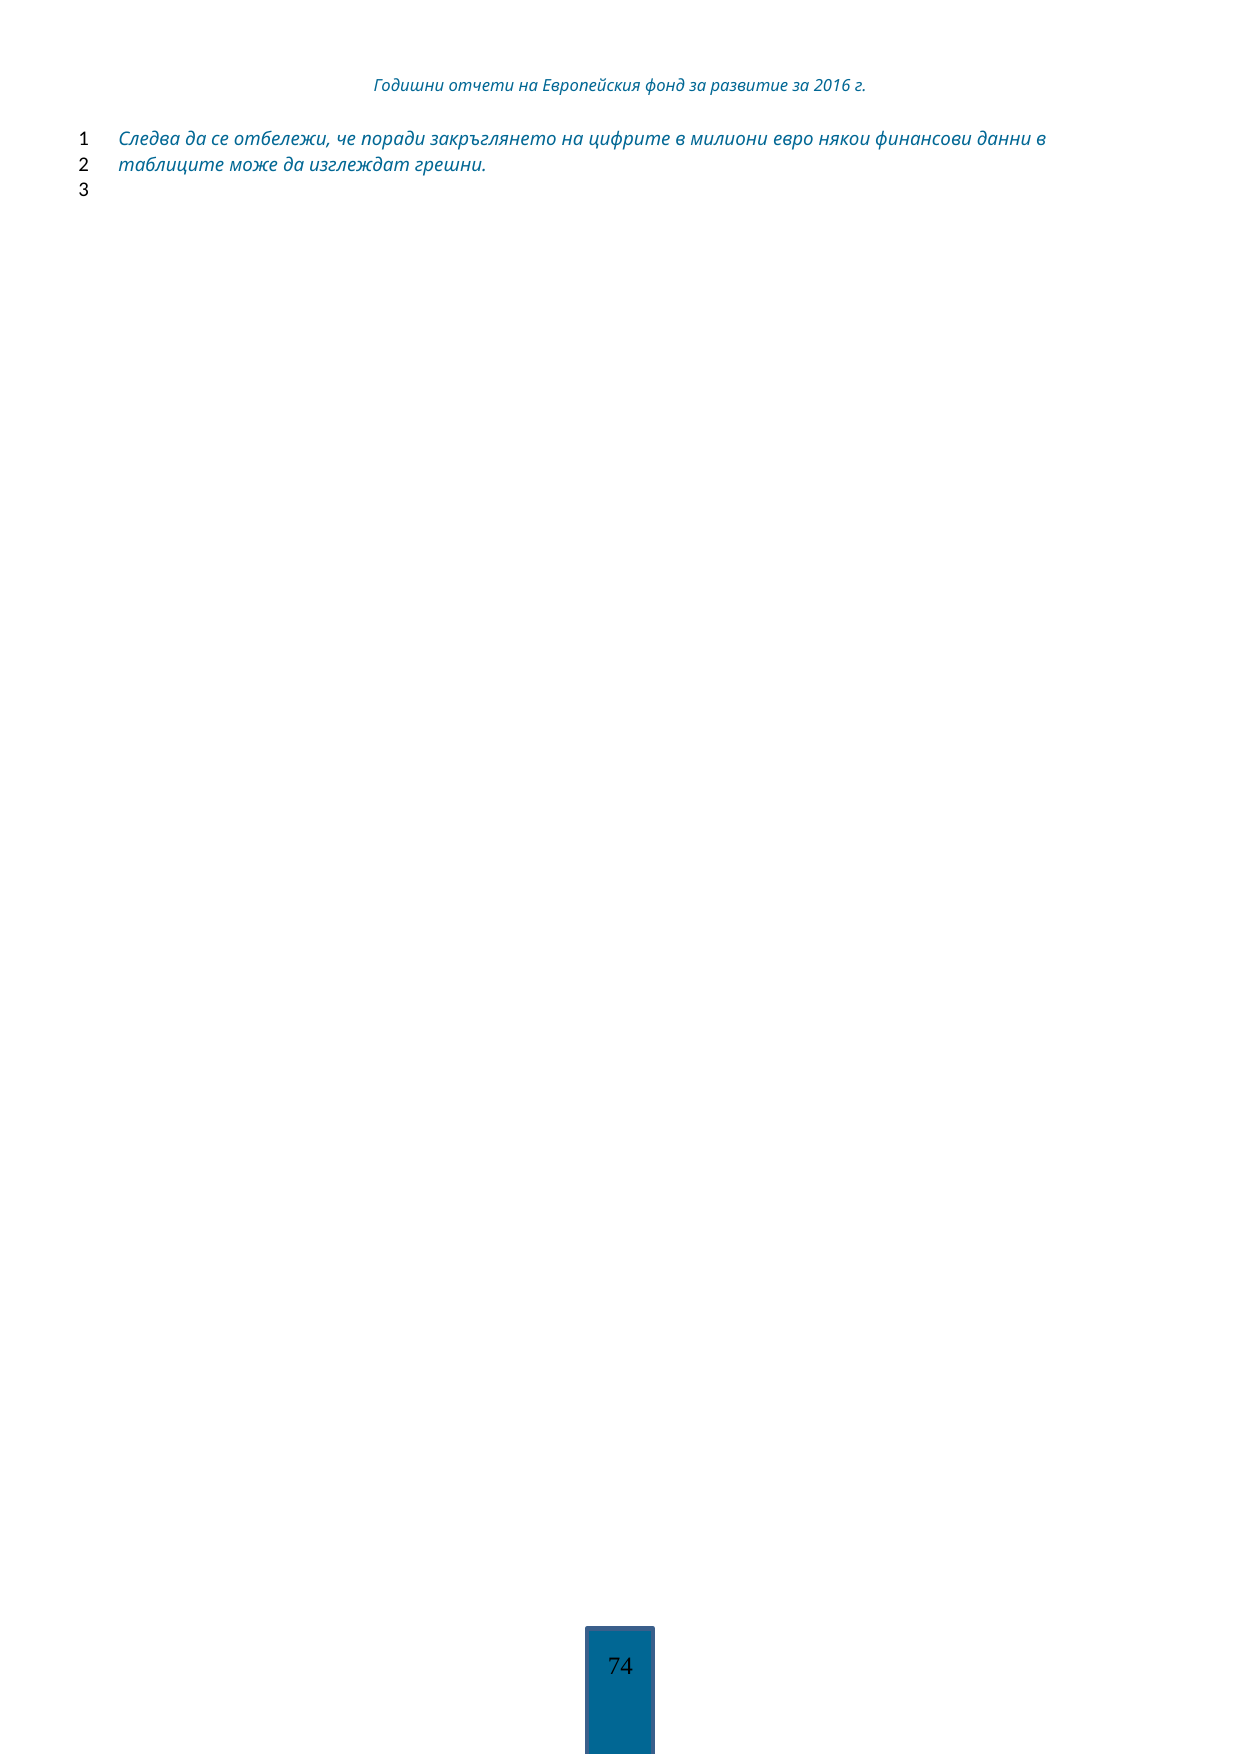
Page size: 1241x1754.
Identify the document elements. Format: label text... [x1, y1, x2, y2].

text Следва да се отбележи, че поради закръглянето на цифрите в милиони евро някои финансови данни в таблиците може да изглеждат грешни. [118, 125, 1122, 176]
